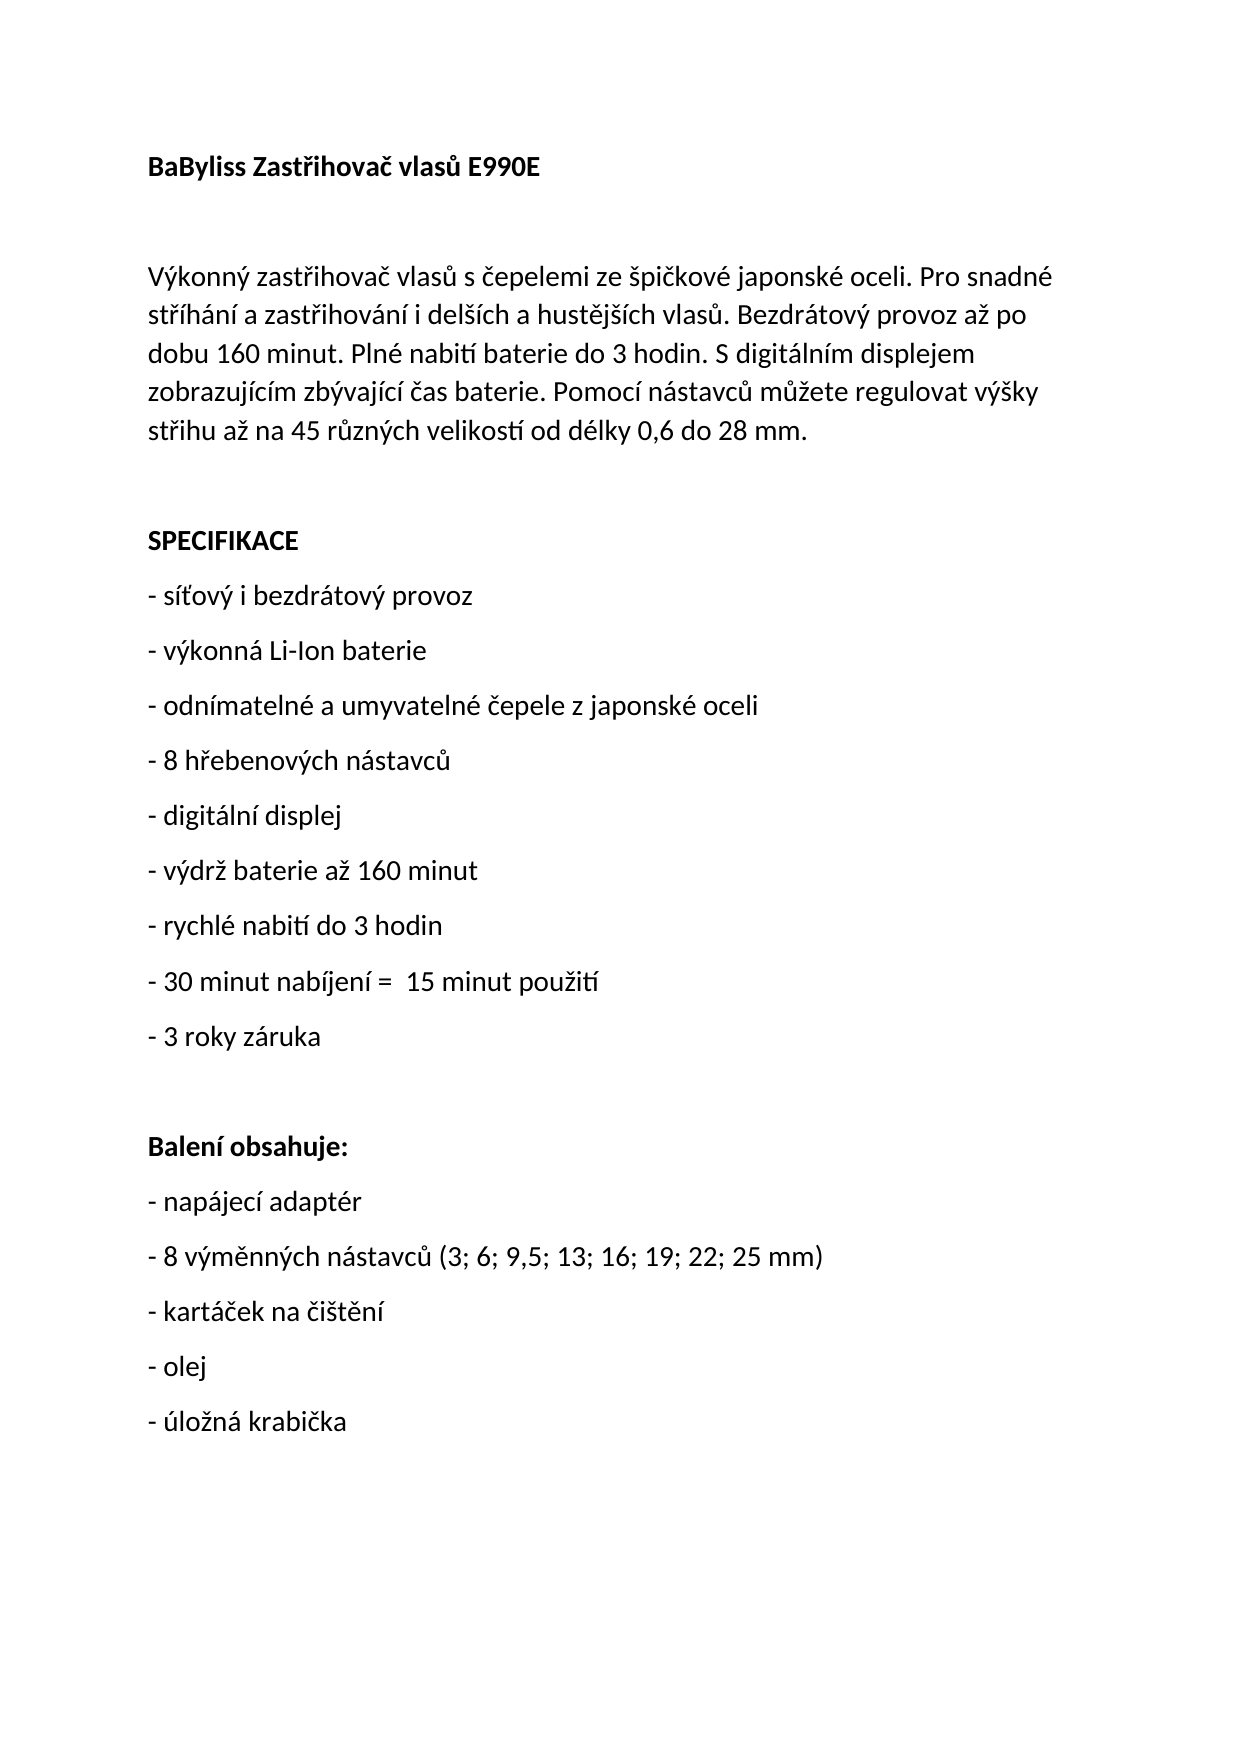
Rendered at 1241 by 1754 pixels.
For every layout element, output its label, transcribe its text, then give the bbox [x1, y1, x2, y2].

text - olej [148, 1348, 1093, 1384]
text Výkonný zastřihovač vlasů s čepelemi ze špičkové japonské oceli. Pro snadné stříhání a zastřihování i delších a hustějších vlasů. Bezdrátový provoz až po dobu 160 minut. Plné nabití baterie do 3 hodin. S digitálním displejem zobrazujícím zbývající čas baterie. Pomocí nástavců můžete regulovat výšky střihu až na 45 různých velikostí od délky 0,6 do 28 mm. [148, 258, 1093, 447]
text Balení obsahuje: [148, 1128, 1093, 1163]
text - výdrž baterie až 160 minut [148, 852, 1093, 888]
text - úložná krabička [148, 1403, 1093, 1439]
text - napájecí adaptér [148, 1183, 1093, 1219]
text - digitální displej [148, 797, 1093, 833]
text BaByliss Zastřihovač vlasů E990E [148, 148, 1093, 183]
text - výkonná Li-Ion baterie [148, 632, 1093, 668]
text - 8 výměnných nástavců (3; 6; 9,5; 13; 16; 19; 22; 25 mm) [148, 1238, 1093, 1274]
text - kartáček na čištění [148, 1293, 1093, 1329]
text - síťový i bezdrátový provoz [148, 577, 1093, 612]
text - 30 minut nabíjení = 15 minut použití [148, 963, 1093, 998]
text - 8 hřebenových nástavců [148, 742, 1093, 778]
text - 3 roky záruka [148, 1018, 1093, 1053]
text SPECIFIKACE [148, 522, 1093, 557]
text - rychlé nabití do 3 hodin [148, 907, 1093, 943]
text - odnímatelné a umyvatelné čepele z japonské oceli [148, 687, 1093, 723]
